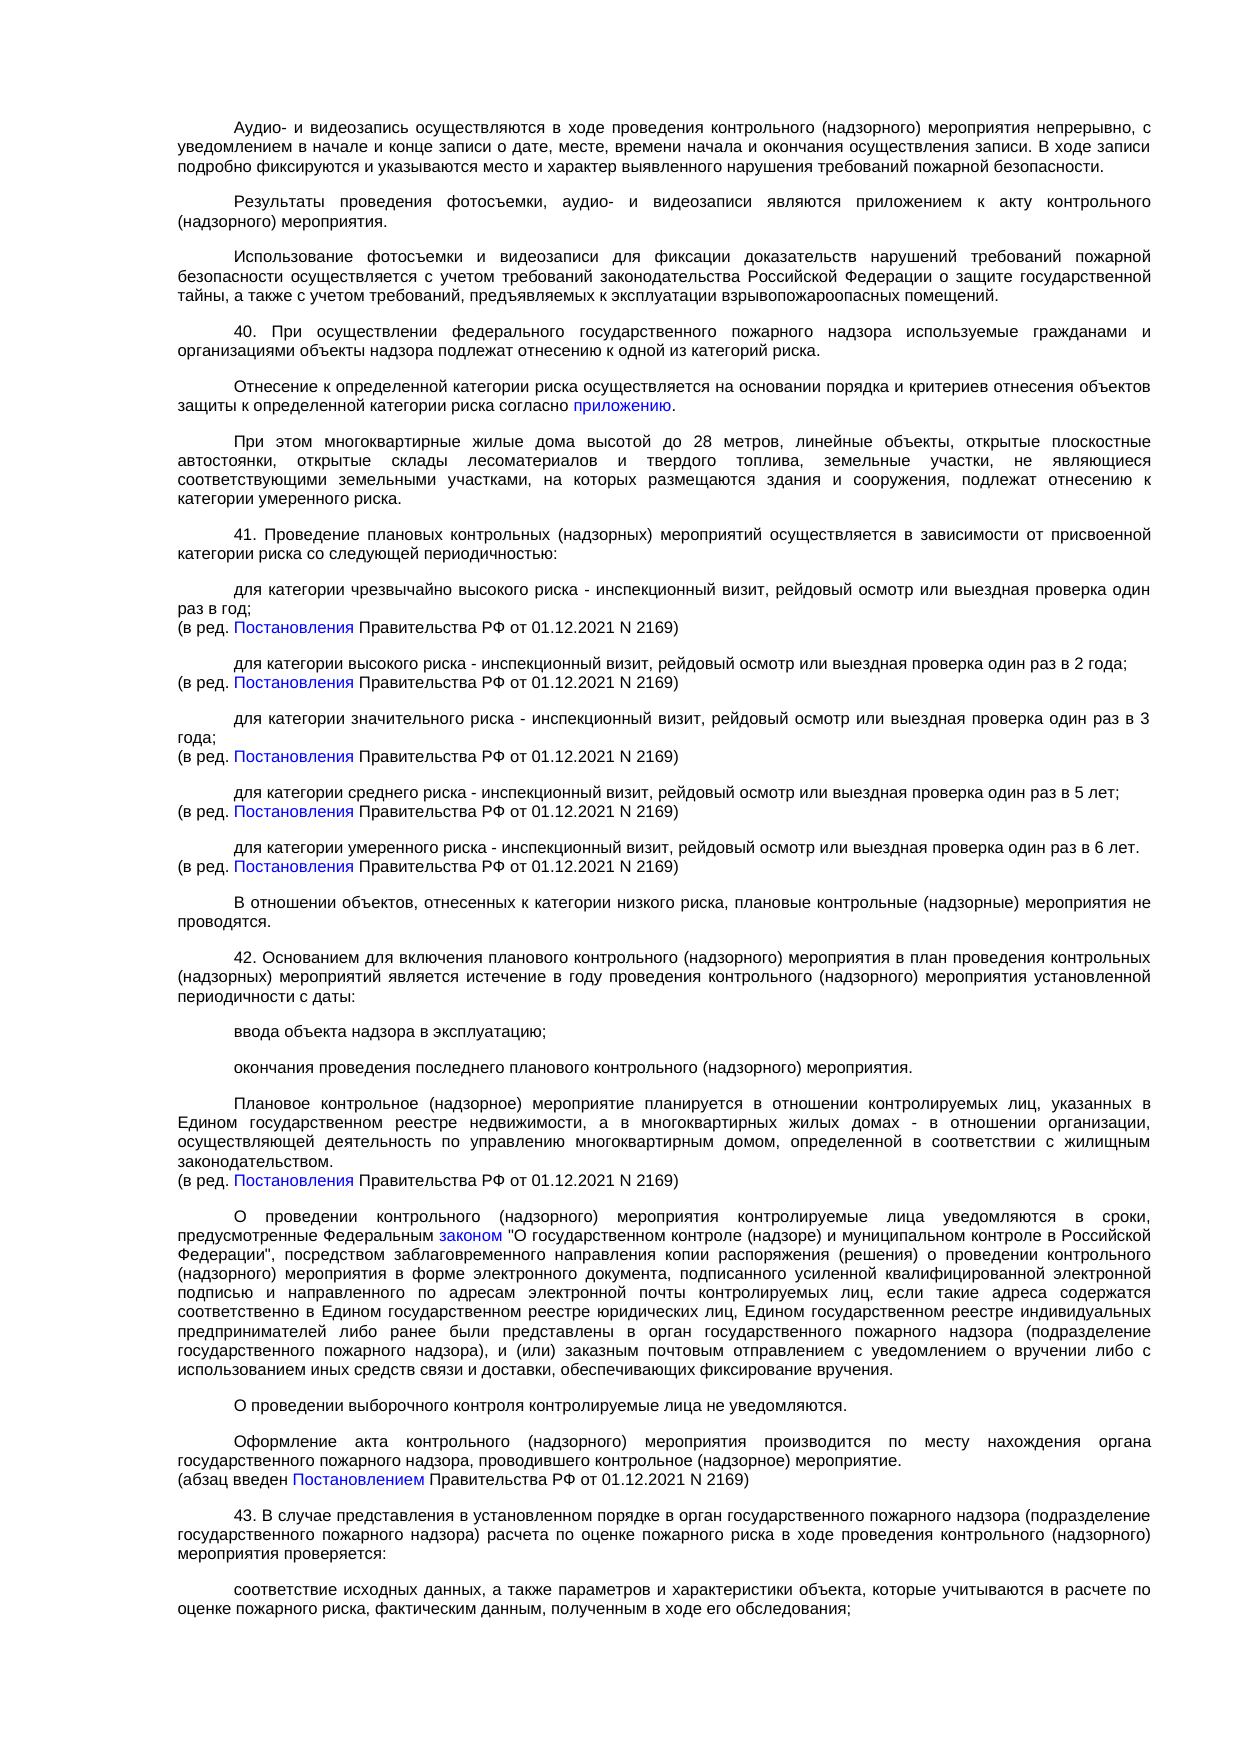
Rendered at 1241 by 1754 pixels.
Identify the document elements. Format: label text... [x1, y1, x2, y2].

text (в ред. Постановления Правительства РФ от 01.12.2021 N 2169) [177, 618, 1152, 637]
text для категории чрезвычайно высокого риска - инспекционный визит, рейдовый осмотр или выездная проверка один раз в год; [177, 580, 1152, 618]
text ввода объекта надзора в эксплуатацию; [177, 1022, 1152, 1041]
text 40. При осуществлении федерального государственного пожарного надзора используемые гражданами и организациями объекты надзора подлежат отнесению к одной из категорий риска. [177, 321, 1152, 360]
text О проведении контрольного (надзорного) мероприятия контролируемые лица уведомляются в сроки, предусмотренные Федеральным законом "О государственном контроле (надзоре) и муниципальном контроле в Российской Федерации", посредством заблаговременного направления копии распоряжения (решения) о проведении контрольного (надзорного) мероприятия в форме электронного документа, подписанного усиленной квалифицированной электронной подписью и направленного по адресам электронной почты контролируемых лиц, если такие адреса содержатся соответственно в Едином государственном реестре юридических лиц, Едином государственном реестре индивидуальных предпринимателей либо ранее были представлены в орган государственного пожарного надзора (подразделение государственного пожарного надзора), и (или) заказным почтовым отправлением с уведомлением о вручении либо с использованием иных средств связи и доставки, обеспечивающих фиксирование вручения. [177, 1206, 1152, 1379]
text (в ред. Постановления Правительства РФ от 01.12.2021 N 2169) [177, 747, 1152, 766]
text (в ред. Постановления Правительства РФ от 01.12.2021 N 2169) [177, 802, 1152, 821]
text 42. Основанием для включения планового контрольного (надзорного) мероприятия в план проведения контрольных (надзорных) мероприятий является истечение в году проведения контрольного (надзорного) мероприятия установленной периодичности с даты: [177, 948, 1152, 1006]
text (в ред. Постановления Правительства РФ от 01.12.2021 N 2169) [177, 1171, 1152, 1190]
text для категории умеренного риска - инспекционный визит, рейдовый осмотр или выездная проверка один раз в 6 лет. [177, 838, 1152, 857]
text (в ред. Постановления Правительства РФ от 01.12.2021 N 2169) [177, 673, 1152, 692]
text Аудио- и видеозапись осуществляются в ходе проведения контрольного (надзорного) мероприятия непрерывно, с уведомлением в начале и конце записи о дате, месте, времени начала и окончания осуществления записи. В ходе записи подробно фиксируются и указываются место и характер выявленного нарушения требований пожарной безопасности. [177, 118, 1152, 176]
text Оформление акта контрольного (надзорного) мероприятия производится по месту нахождения органа государственного пожарного надзора, проводившего контрольное (надзорное) мероприятие. [177, 1431, 1152, 1470]
text для категории значительного риска - инспекционный визит, рейдовый осмотр или выездная проверка один раз в 3 года; [177, 709, 1152, 747]
text соответствие исходных данных, а также параметров и характеристики объекта, которые учитываются в расчете по оценке пожарного риска, фактическим данным, полученным в ходе его обследования; [177, 1580, 1152, 1618]
text В отношении объектов, отнесенных к категории низкого риска, плановые контрольные (надзорные) мероприятия не проводятся. [177, 893, 1152, 931]
text Использование фотосъемки и видеозаписи для фиксации доказательств нарушений требований пожарной безопасности осуществляется с учетом требований законодательства Российской Федерации о защите государственной тайны, а также с учетом требований, предъявляемых к эксплуатации взрывопожароопасных помещений. [177, 247, 1152, 305]
text окончания проведения последнего планового контрольного (надзорного) мероприятия. [177, 1058, 1152, 1077]
text При этом многоквартирные жилые дома высотой до 28 метров, линейные объекты, открытые плоскостные автостоянки, открытые склады лесоматериалов и твердого топлива, земельные участки, не являющиеся соответствующими земельными участками, на которых размещаются здания и сооружения, подлежат отнесению к категории умеренного риска. [177, 431, 1152, 508]
text (абзац введен Постановлением Правительства РФ от 01.12.2021 N 2169) [177, 1470, 1152, 1489]
text Плановое контрольное (надзорное) мероприятие планируется в отношении контролируемых лиц, указанных в Едином государственном реестре недвижимости, а в многоквартирных жилых домах - в отношении организации, осуществляющей деятельность по управлению многоквартирным домом, определенной в соответствии с жилищным законодательством. [177, 1094, 1152, 1171]
text О проведении выборочного контроля контролируемые лица не уведомляются. [177, 1396, 1152, 1415]
text (в ред. Постановления Правительства РФ от 01.12.2021 N 2169) [177, 857, 1152, 876]
text Отнесение к определенной категории риска осуществляется на основании порядка и критериев отнесения объектов защиты к определенной категории риска согласно приложению. [177, 376, 1152, 415]
text для категории среднего риска - инспекционный визит, рейдовый осмотр или выездная проверка один раз в 5 лет; [177, 783, 1152, 802]
text 41. Проведение плановых контрольных (надзорных) мероприятий осуществляется в зависимости от присвоенной категории риска со следующей периодичностью: [177, 525, 1152, 563]
text Результаты проведения фотосъемки, аудио- и видеозаписи являются приложением к акту контрольного (надзорного) мероприятия. [177, 192, 1152, 231]
text 43. В случае представления в установленном порядке в орган государственного пожарного надзора (подразделение государственного пожарного надзора) расчета по оценке пожарного риска в ходе проведения контрольного (надзорного) мероприятия проверяется: [177, 1506, 1152, 1563]
text для категории высокого риска - инспекционный визит, рейдовый осмотр или выездная проверка один раз в 2 года; [177, 654, 1152, 673]
